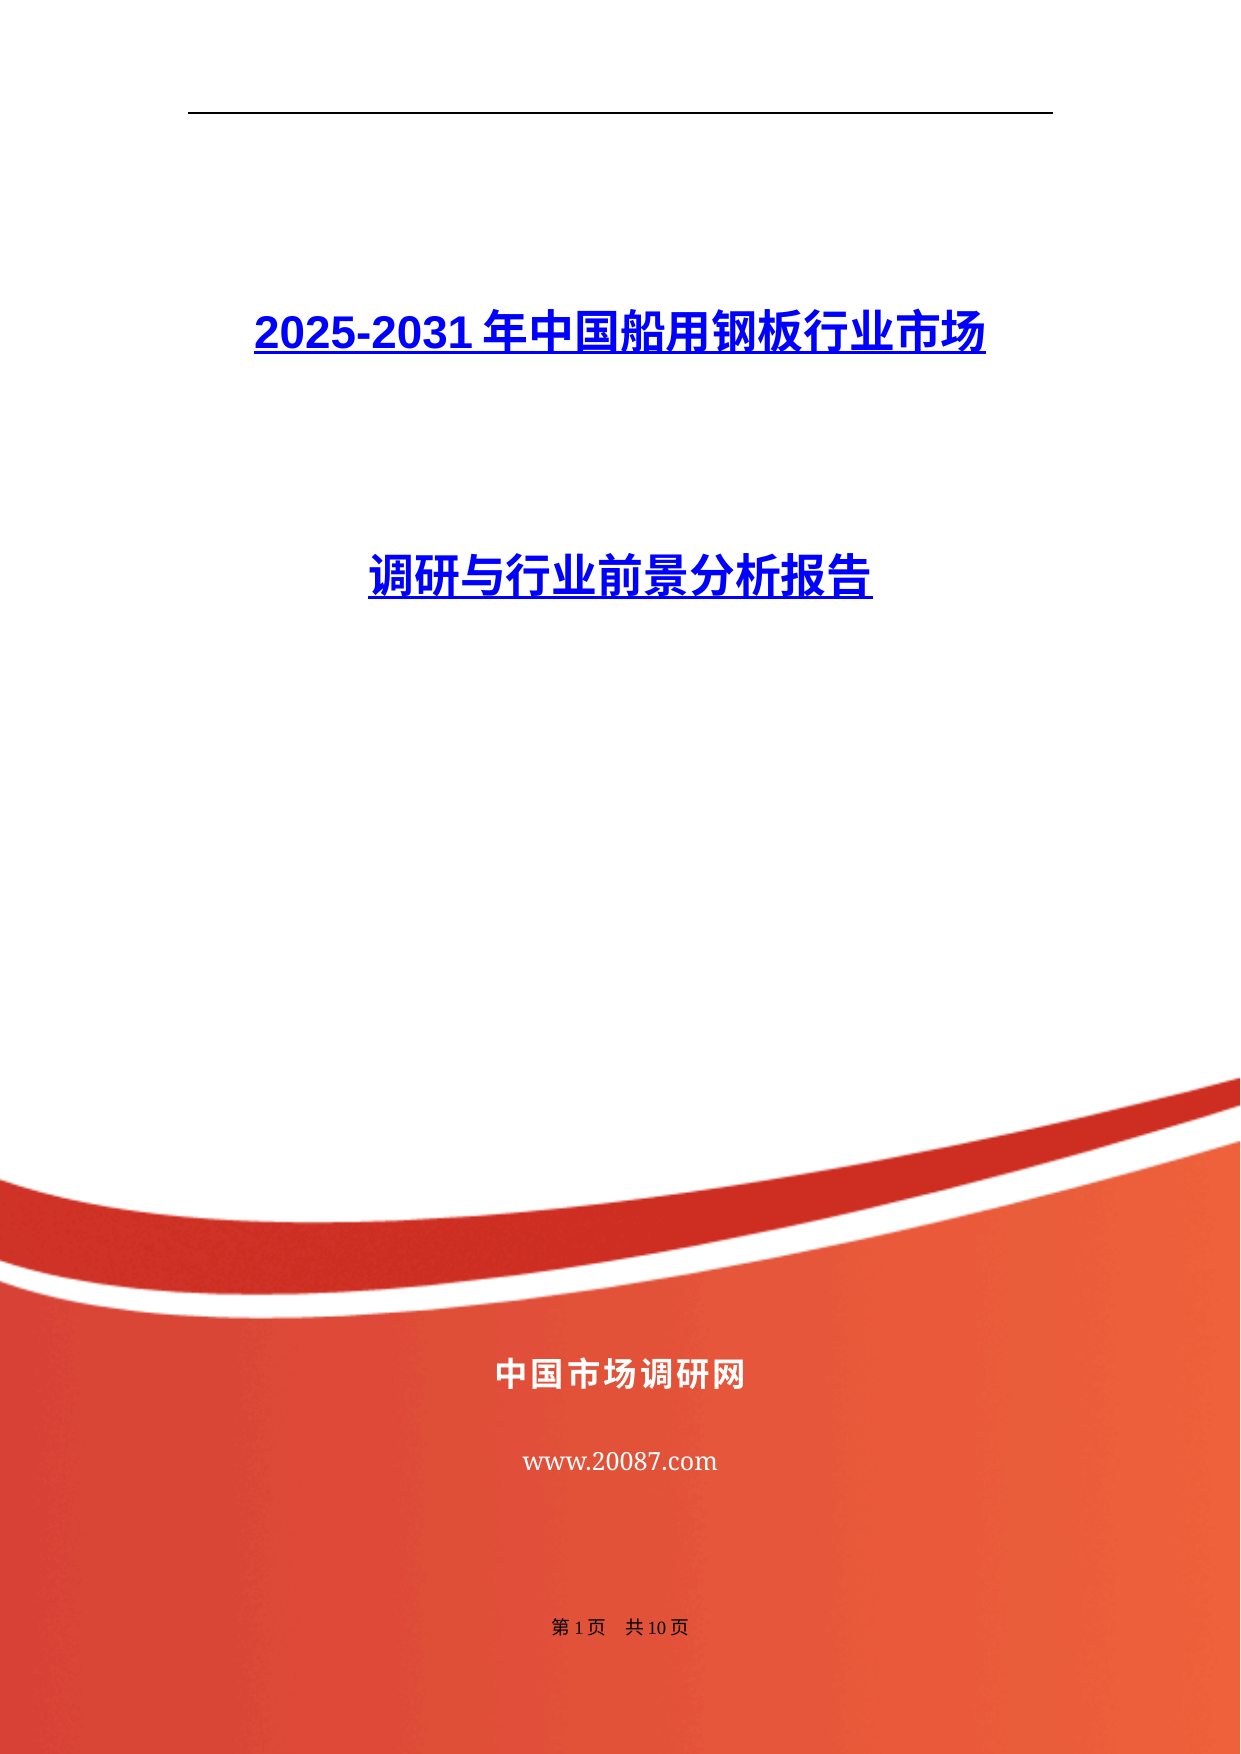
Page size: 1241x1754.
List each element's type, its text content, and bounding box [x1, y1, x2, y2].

picture [0, 1006, 1241, 1754]
subtitle 中国市场调研网 [187, 1339, 1053, 1404]
table_header 2025-2031年中国船用钢板行业市场调研与行业前景分析报告 [188, 207, 1053, 773]
text www.20087.com [187, 1428, 1053, 1493]
